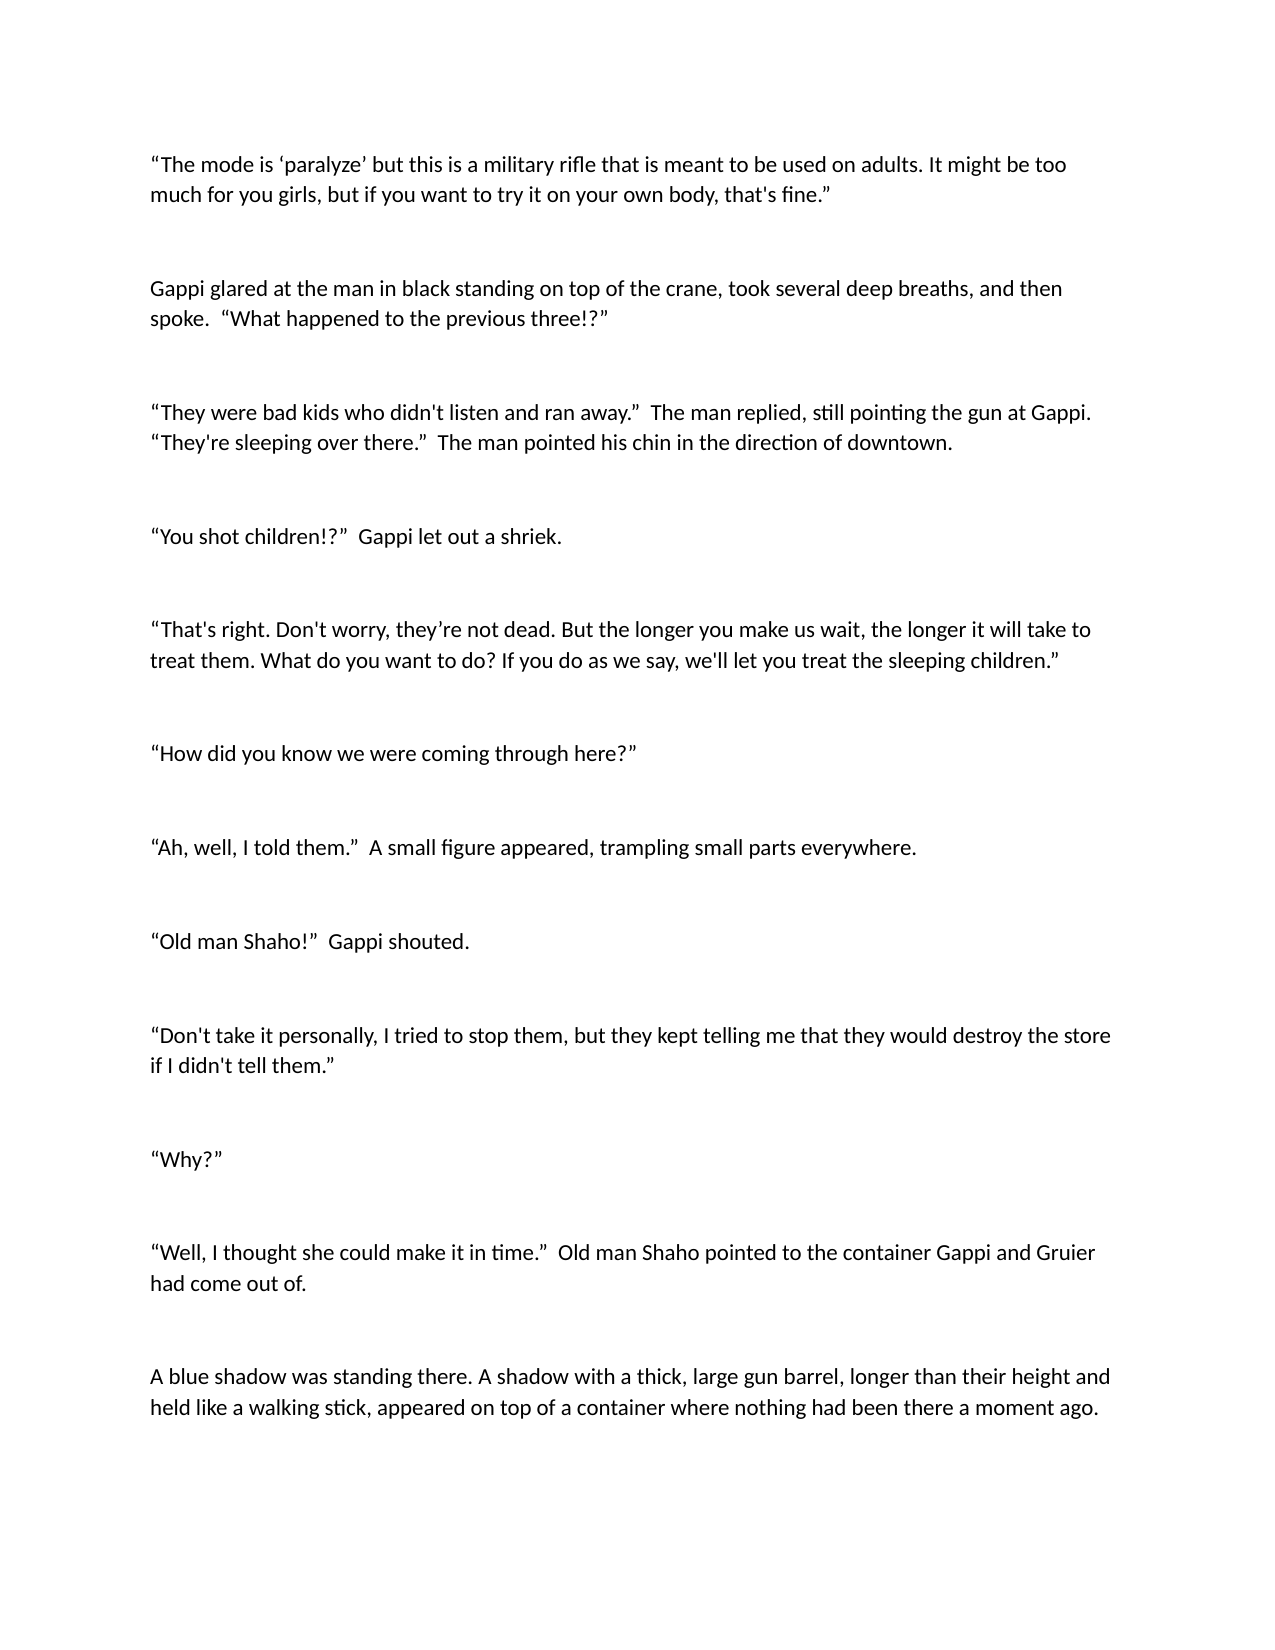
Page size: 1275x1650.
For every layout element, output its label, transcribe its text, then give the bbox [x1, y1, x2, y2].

text “Old man Shaho!” Gappi shouted. [150, 927, 1125, 955]
text “Why?” [150, 1145, 1125, 1173]
text “Well, I thought she could make it in time.” Old man Shaho pointed to the container Gappi and Gruier had come out of. [150, 1238, 1125, 1297]
text “That's right. Don't worry, they’re not dead. But the longer you make us wait, the longer it will take to treat them. What do you want to do? If you do as we say, we'll let you treat the sleeping children.” [150, 616, 1125, 674]
text “How did you know we were coming through here?” [150, 739, 1125, 768]
text Gappi glared at the man in black standing on top of the crane, took several deep breaths, and then spoke. “What happened to the previous three!?” [150, 274, 1125, 332]
text “Ah, well, I told them.” A small figure appeared, trampling small parts everywhere. [150, 833, 1125, 861]
text “You shot children!?” Gappi let out a shriek. [150, 522, 1125, 550]
text “The mode is ‘paralyze’ but this is a military rifle that is meant to be used on adults. It might be too much for you girls, but if you want to try it on your own body, that's fine.” [150, 150, 1125, 208]
text “They were bad kids who didn't listen and ran away.” The man replied, still pointing the gun at Gappi. “They're sleeping over there.” The man pointed his chin in the direction of downtown. [150, 398, 1125, 456]
text A blue shadow was standing there. A shadow with a thick, large gun barrel, longer than their height and held like a walking stick, appeared on top of a container where nothing had been there a moment ago. [150, 1362, 1125, 1421]
text “Don't take it personally, I tried to stop them, but they kept telling me that they would destroy the store if I didn't tell them.” [150, 1021, 1125, 1079]
